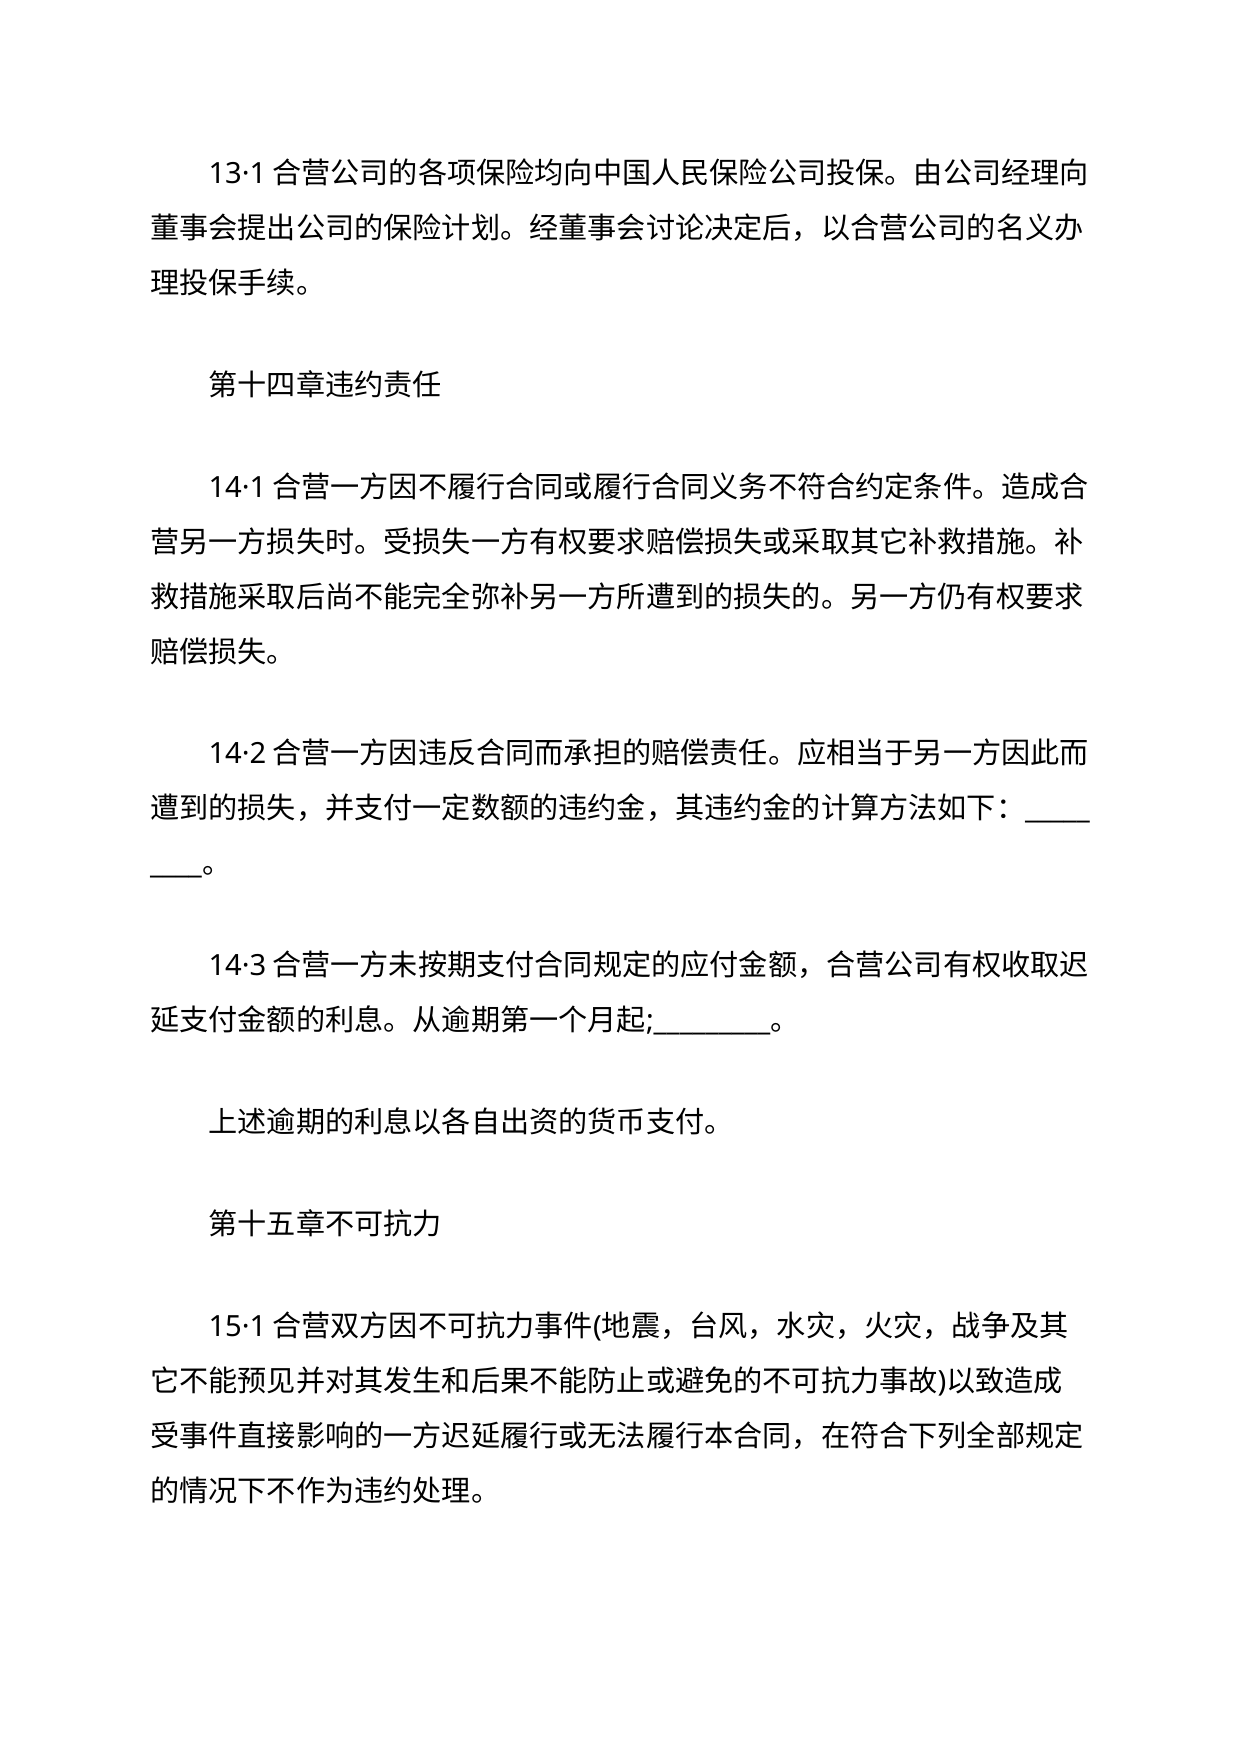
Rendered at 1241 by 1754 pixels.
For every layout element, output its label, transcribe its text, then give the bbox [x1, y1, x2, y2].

text 第十四章违约责任 [150, 362, 1090, 404]
text 14·1合营一方因不履行合同或履行合同义务不符合约定条件。造成合营另一方损失时。受损失一方有权要求赔偿损失或采取其它补救措施。补救措施采取后尚不能完全弥补另一方所遭到的损失的。另一方仍有权要求赔偿损失。 [150, 463, 1090, 671]
text 14·3合营一方未按期支付合同规定的应付金额，合营公司有权收取迟延支付金额的利息。从逾期第一个月起;_________。 [150, 942, 1090, 1039]
text 13·1合营公司的各项保险均向中国人民保险公司投保。由公司经理向董事会提出公司的保险计划。经董事会讨论决定后，以合营公司的名义办理投保手续。 [150, 150, 1090, 302]
text 上述逾期的利息以各自出资的货币支付。 [150, 1099, 1090, 1141]
text 14·2合营一方因违反合同而承担的赔偿责任。应相当于另一方因此而遭到的损失，并支付一定数额的违约金，其违约金的计算方法如下：_________。 [150, 730, 1090, 882]
text 15·1合营双方因不可抗力事件(地震，台风，水灾，火灾，战争及其它不能预见并对其发生和后果不能防止或避免的不可抗力事故)以致造成受事件直接影响的一方迟延履行或无法履行本合同，在符合下列全部规定的情况下不作为违约处理。 [150, 1302, 1090, 1510]
text 第十五章不可抗力 [150, 1201, 1090, 1243]
